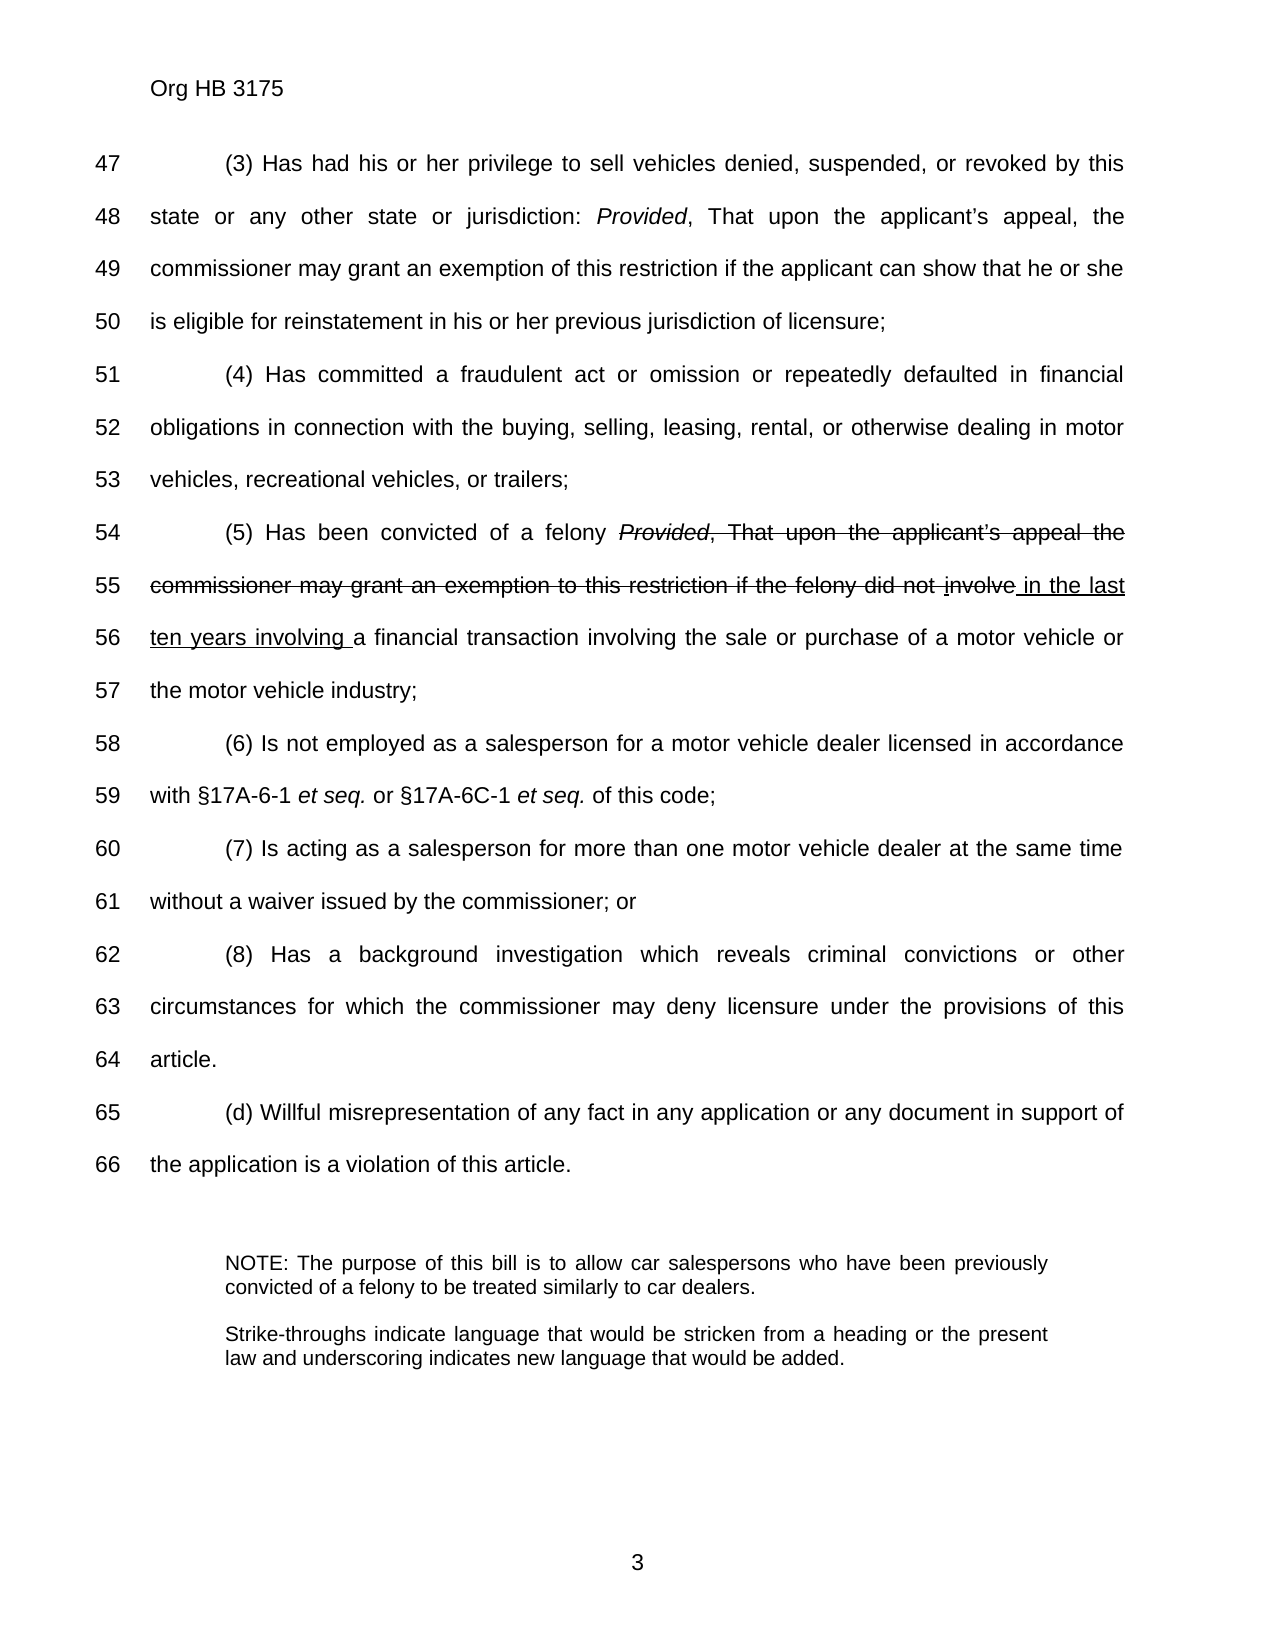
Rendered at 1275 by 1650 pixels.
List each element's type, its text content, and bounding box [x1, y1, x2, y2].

text (6) Is not employed as a salesperson for a motor vehicle dealer licensed in accordance with §17A-6-1 et seq. or §17A-6C-1 et seq. of this code; [150, 730, 1125, 809]
text Strike-throughs indicate language that would be stricken from a heading or the present law and underscoring indicates new language that would be added. [225, 1322, 1050, 1370]
text (4) Has committed a fraudulent act or omission or repeatedly defaulted in financial obligations in connection with the buying, selling, leasing, rental, or otherwise dealing in motor vehicles, recreational vehicles, or trailers; [150, 361, 1125, 493]
text (d) Willful misrepresentation of any fact in any application or any document in support of the application is a violation of this article. [150, 1099, 1125, 1178]
text (8) Has a background investigation which reveals criminal convictions or other circumstances for which the commissioner may deny licensure under the provisions of this article. [150, 941, 1125, 1072]
text (5) Has been convicted of a felony Provided, That upon the applicant’s appeal the commissioner may grant an exemption to this restriction if the felony did not involve in the last ten years involving a financial transaction involving the sale or purchase of a motor vehicle or the motor vehicle industry; [150, 519, 1125, 703]
text NOTE: The purpose of this bill is to allow car salespersons who have been previously convicted of a felony to be treated similarly to car dealers. [225, 1251, 1050, 1299]
text (7) Is acting as a salesperson for more than one motor vehicle dealer at the same time without a waiver issued by the commissioner; or [150, 835, 1125, 914]
text (3) Has had his or her privilege to sell vehicles denied, suspended, or revoked by this state or any other state or jurisdiction: Provided, That upon the applicant’s appeal, the commissioner may grant an exemption of this restriction if the applicant can show that he or she is eligible for reinstatement in his or her previous jurisdiction of licensure; [150, 150, 1125, 334]
